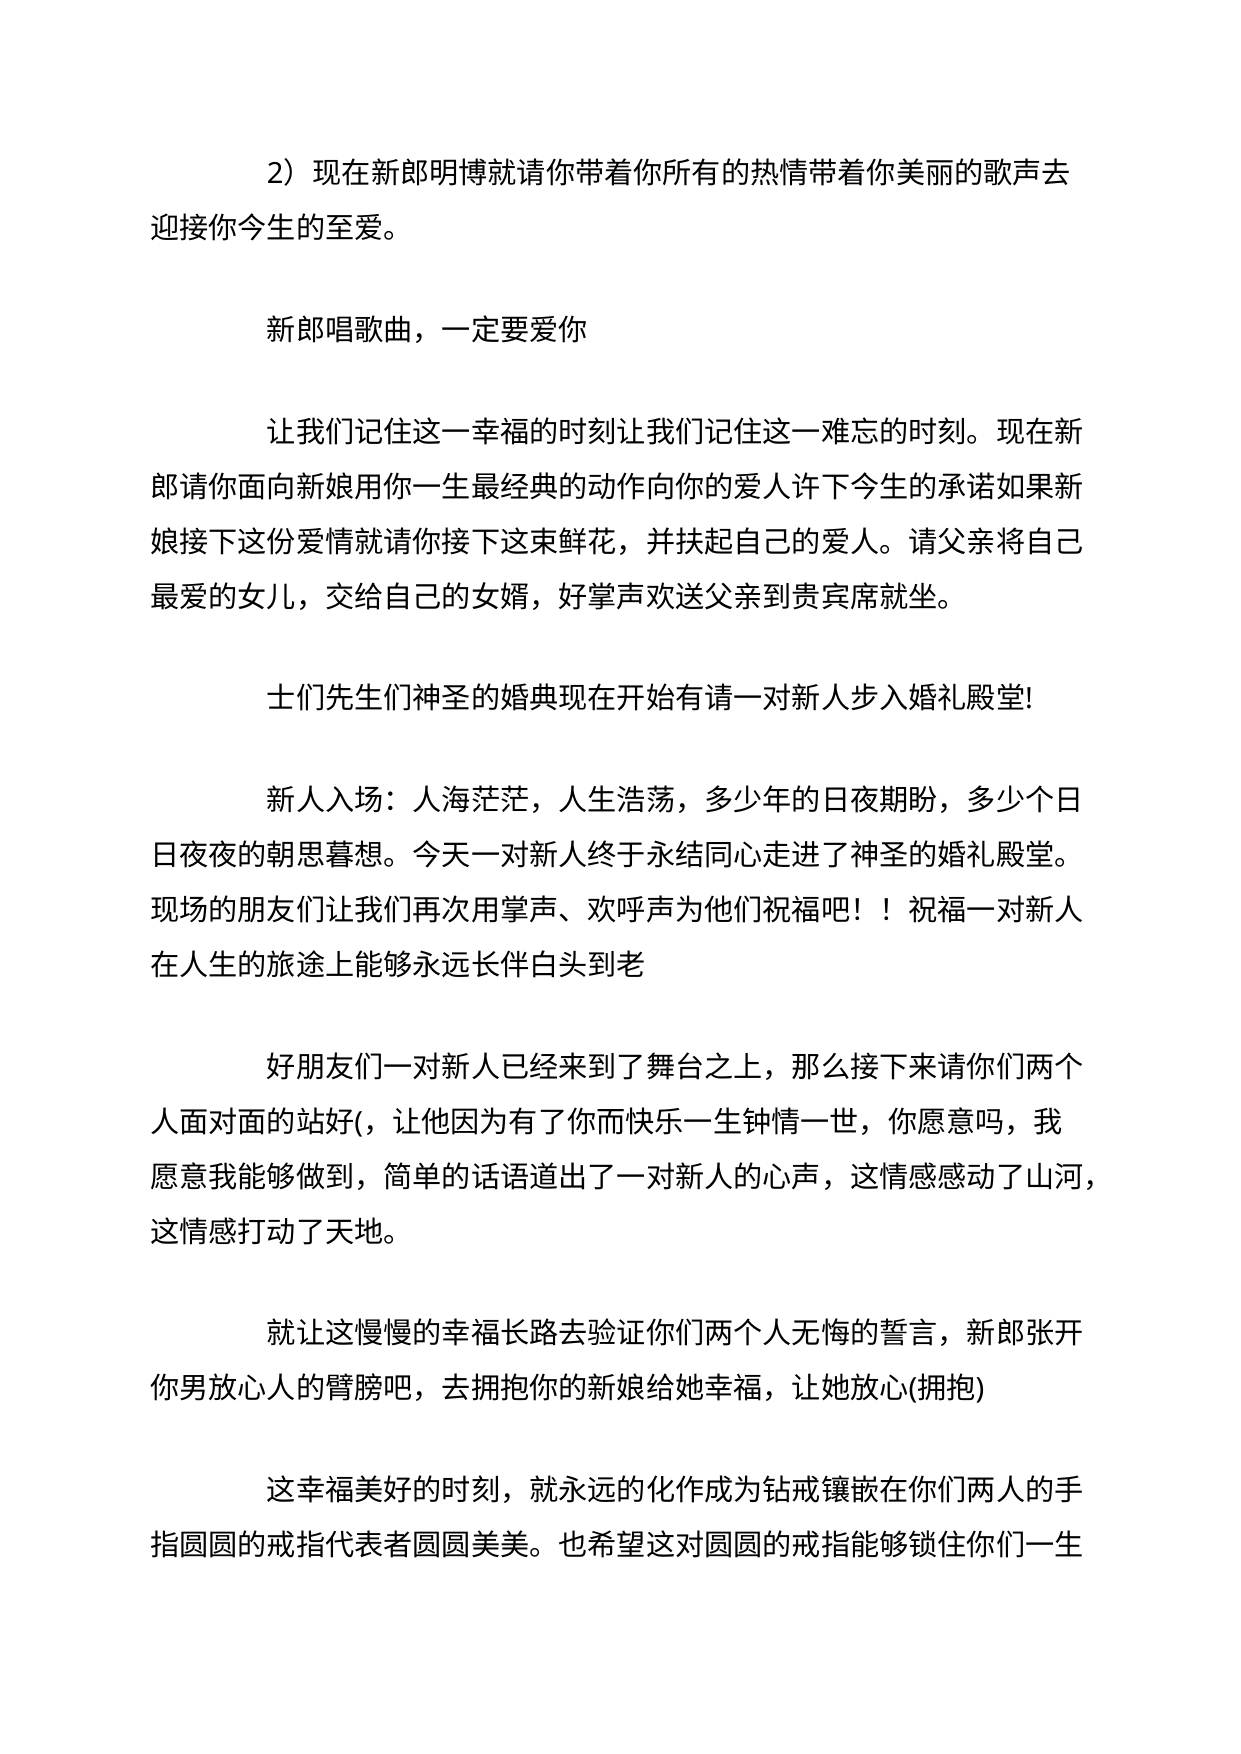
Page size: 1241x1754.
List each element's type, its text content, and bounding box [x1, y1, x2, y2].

text 新人入场：人海茫茫，人生浩荡，多少年的日夜期盼，多少个日日夜夜的朝思暮想。今天一对新人终于永结同心走进了神圣的婚礼殿堂。现场的朋友们让我们再次用掌声、欢呼声为他们祝福吧！！祝福一对新人在人生的旅途上能够永远长伴白头到老 [150, 777, 1090, 984]
text 让我们记住这一幸福的时刻让我们记住这一难忘的时刻。现在新郎请你面向新娘用你一生最经典的动作向你的爱人许下今生的承诺如果新娘接下这份爱情就请你接下这束鲜花，并扶起自己的爱人。请父亲将自己最爱的女儿，交给自己的女婿，好掌声欢送父亲到贵宾席就坐。 [150, 408, 1090, 616]
text 好朋友们一对新人已经来到了舞台之上，那么接下来请你们两个人面对面的站好(，让他因为有了你而快乐一生钟情一世，你愿意吗，我愿意我能够做到，简单的话语道出了一对新人的心声，这情感感动了山河，这情感打动了天地。 [150, 1043, 1090, 1251]
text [150, 1467, 1090, 1564]
text 士们先生们神圣的婚典现在开始有请一对新人步入婚礼殿堂! [150, 675, 1090, 717]
text 2）现在新郎明博就请你带着你所有的热情带着你美丽的歌声去迎接你今生的至爱。 [150, 150, 1090, 247]
text 新郎唱歌曲，一定要爱你 [150, 307, 1090, 349]
text 就让这慢慢的幸福长路去验证你们两个人无悔的誓言，新郎张开你男放心人的臂膀吧，去拥抱你的新娘给她幸福，让她放心(拥抱) [150, 1310, 1090, 1407]
